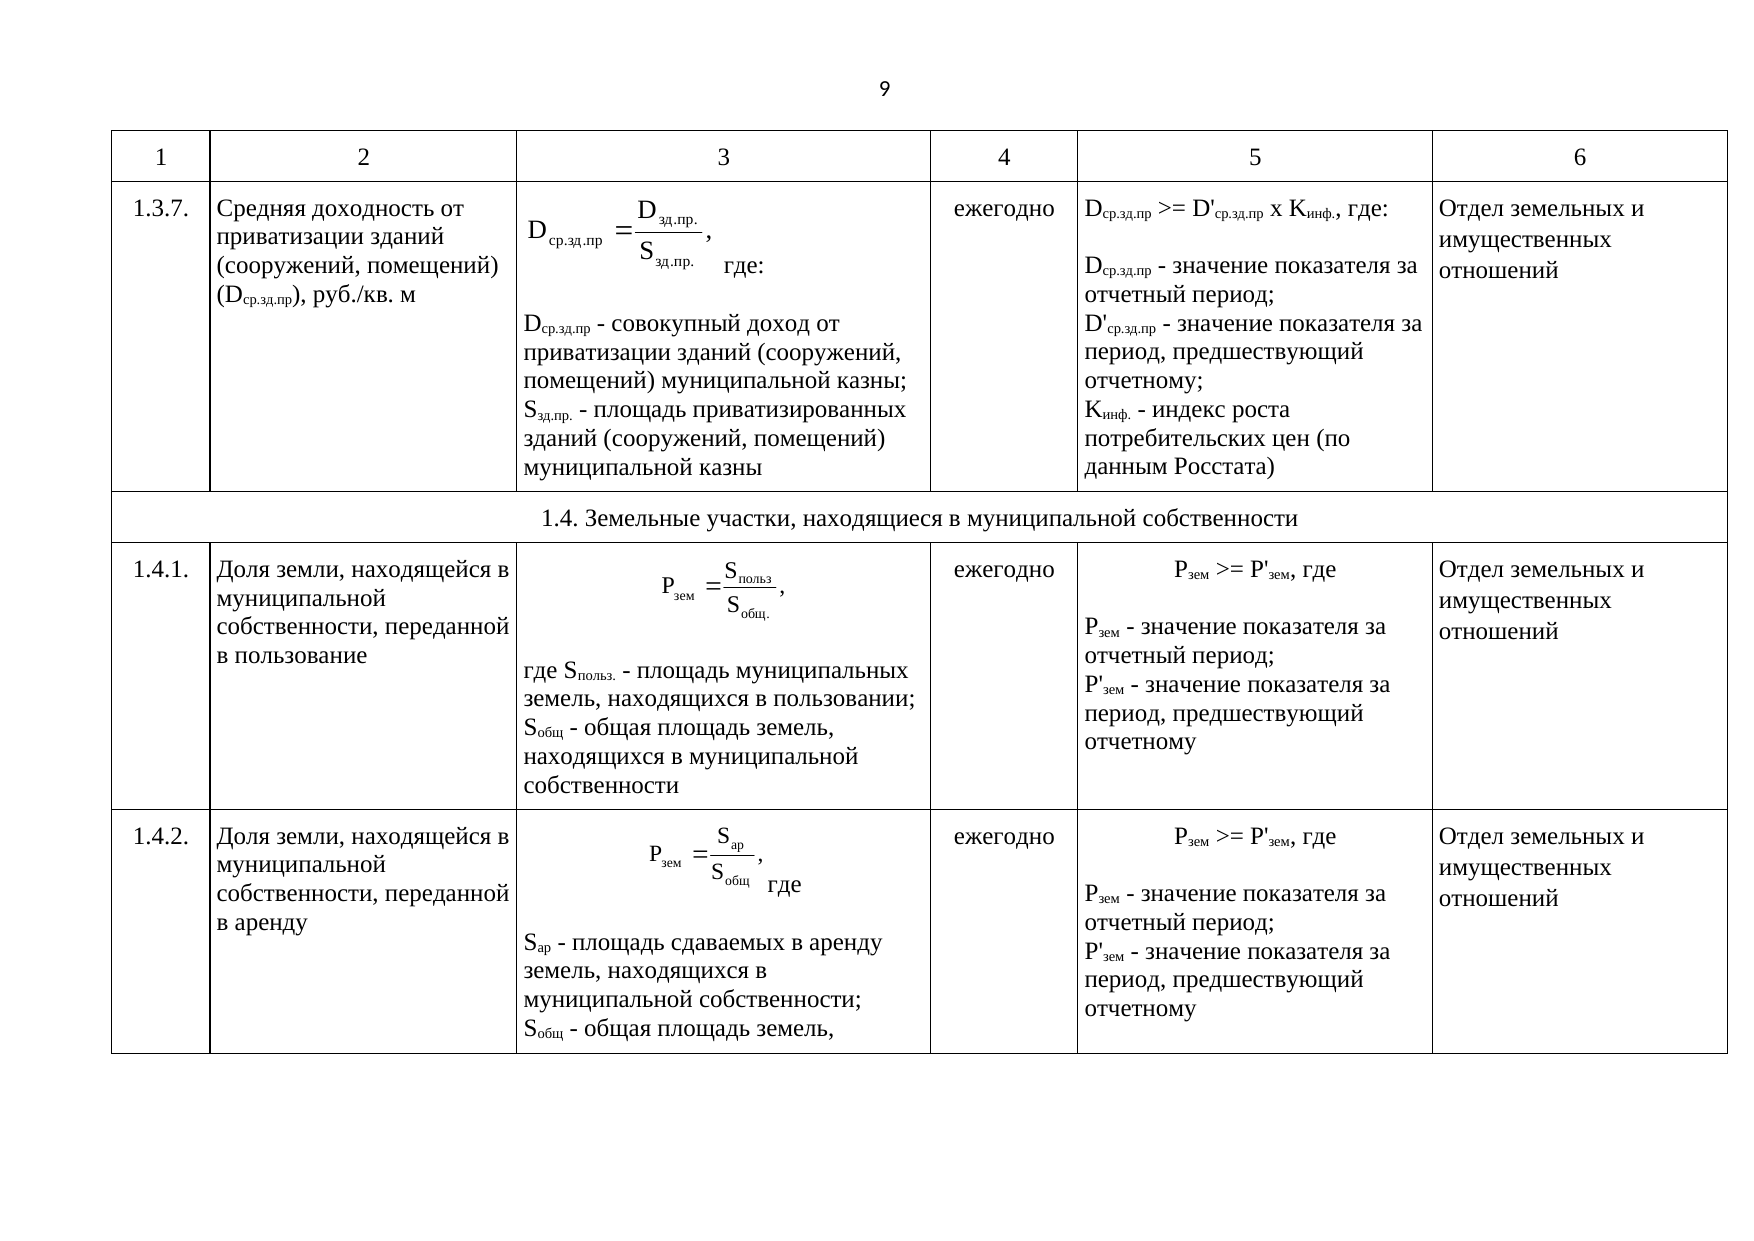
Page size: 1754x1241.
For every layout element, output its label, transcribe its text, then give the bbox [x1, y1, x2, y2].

table_cell где: Dср.зд.пр - совокупный доход от приватизации зданий (сооружений, помещений) муниципальной казны; Sзд.пр. - площадь приватизированных зданий (сооружений, помещений) муниципальной казны [517, 182, 930, 491]
table_cell Отдел земельных и имущественных отношений [1433, 543, 1727, 809]
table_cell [517, 810, 930, 1052]
table_header 3 [517, 131, 930, 181]
table_cell 1.4.1. [112, 543, 209, 809]
table_cell ежегодно [931, 182, 1077, 491]
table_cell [1433, 182, 1727, 491]
table_cell ежегодно [931, 810, 1077, 1052]
table_cell 1.3.7. [112, 182, 209, 491]
table_cell Pзем >= P'зем, где Pзем - значение показателя за отчетный период; P'зем - значение показателя за период, предшествующий отчетному [1078, 543, 1432, 809]
table_cell Средняя доходность от приватизации зданий (сооружений, помещений) (Dср.зд.пр), руб./кв. м [211, 182, 516, 491]
table_header 4 [931, 131, 1077, 181]
table_cell ежегодно [931, 543, 1077, 809]
table_cell Доля земли, находящейся в муниципальной собственности, переданной в пользование [211, 543, 516, 809]
table_cell где Sпольз. - площадь муниципальных земель, находящихся в пользовании; Sобщ - общая площадь земель, находящихся в муниципальной собственности [517, 543, 930, 809]
table_header 5 [1078, 131, 1432, 181]
table_cell 1.4. Земельные участки, находящиеся в муниципальной собственности [112, 492, 1727, 542]
table_cell Dср.зд.пр >= D'ср.зд.пр x Kинф., где: Dср.зд.пр - значение показателя за отчетный период; D'ср.зд.пр - значение показателя за период, предшествующий отчетному; Kинф. - индекс роста потребительских цен (по данным Росстата) [1078, 182, 1432, 491]
table_header 1 [112, 131, 209, 181]
table_cell 1.4.2. [112, 810, 209, 1052]
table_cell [1078, 810, 1432, 1052]
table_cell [211, 810, 516, 1052]
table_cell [1433, 810, 1727, 1052]
table_header 6 [1433, 131, 1727, 181]
table_header 2 [211, 131, 516, 181]
